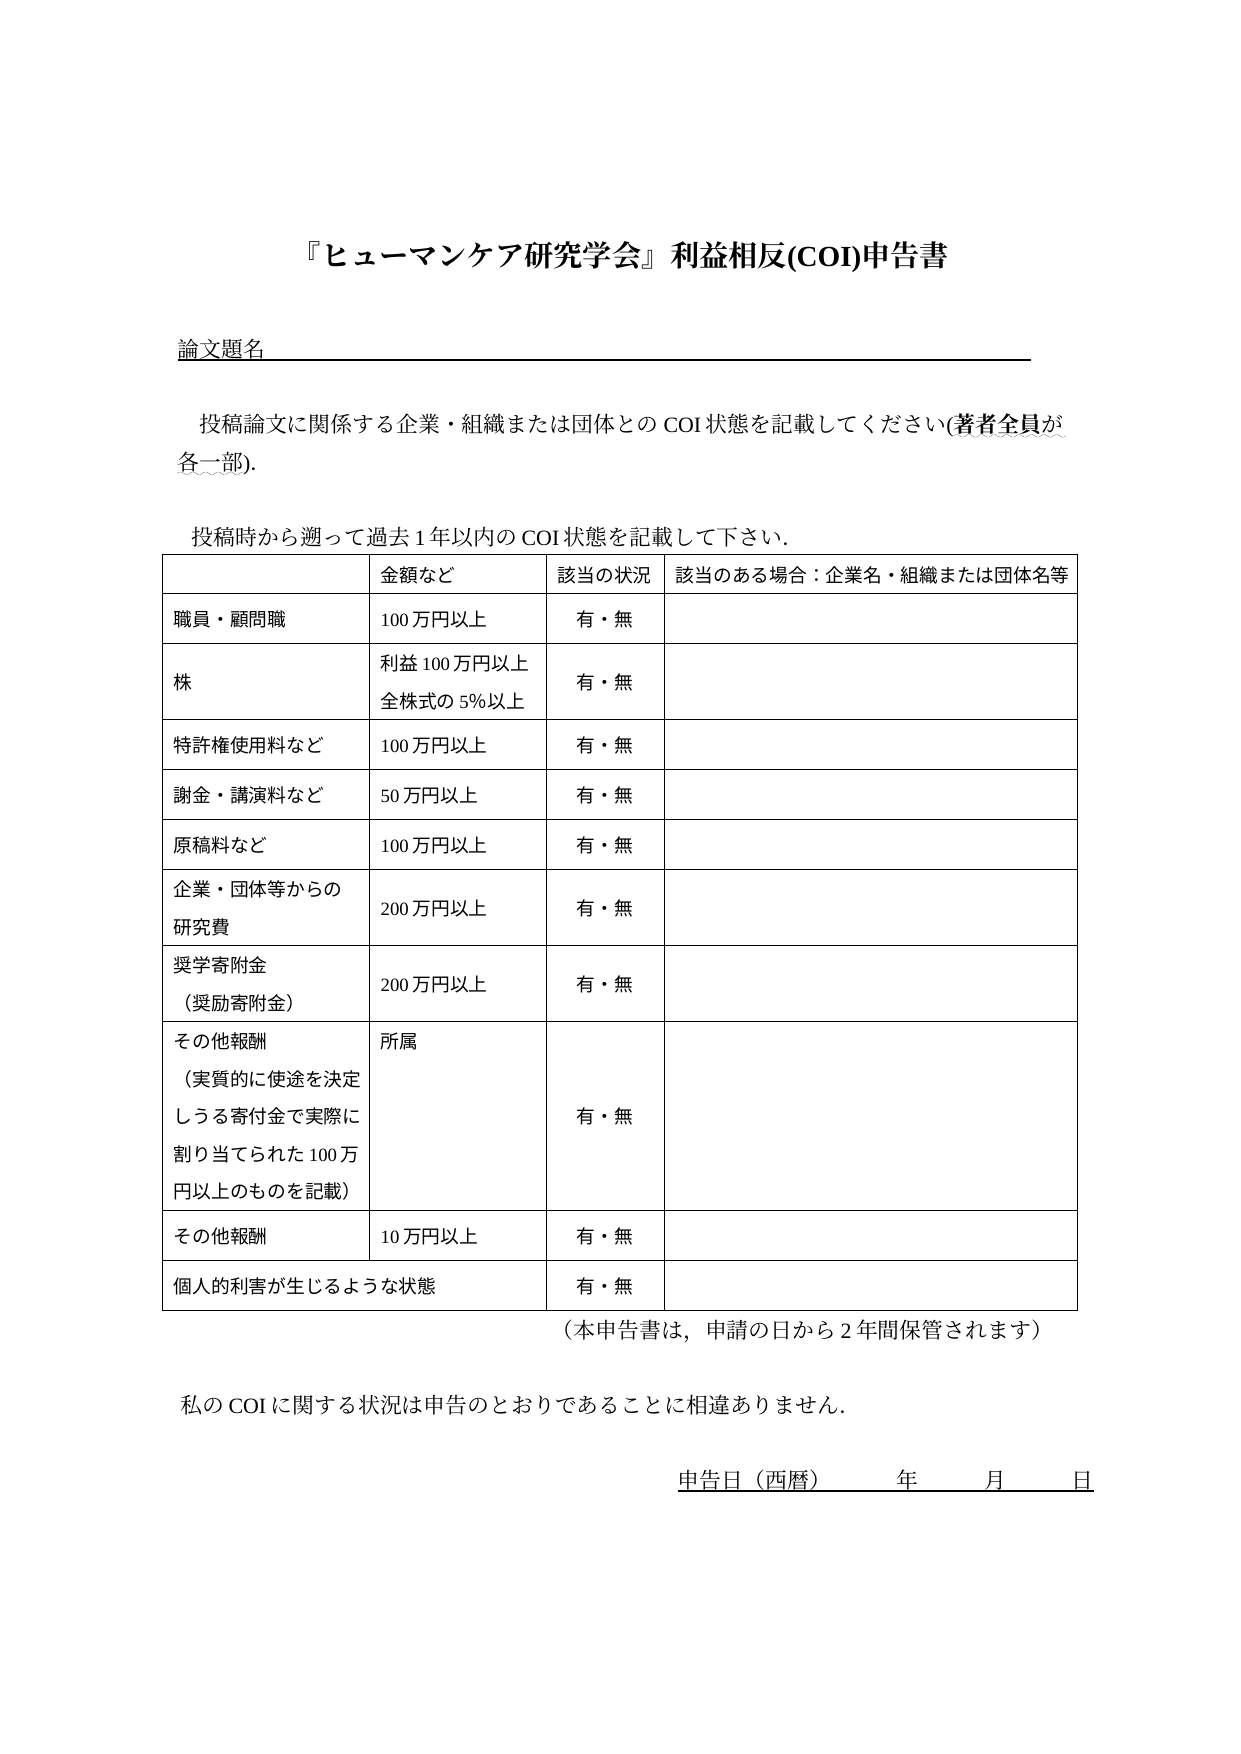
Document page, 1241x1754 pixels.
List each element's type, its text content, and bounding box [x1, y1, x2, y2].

table_cell 株 [163, 644, 369, 719]
table_cell 10万円以上 [370, 1211, 546, 1259]
table_cell 有・無 [547, 1261, 664, 1309]
table_cell [665, 720, 1077, 769]
text （本申告書は，申請の日から2年間保管されます） [118, 1311, 1093, 1348]
table_cell 特許権使用料など [163, 720, 369, 769]
table_cell 奨学寄附金 （奨励寄附金） [163, 946, 369, 1021]
table_cell その他報酬 [163, 1211, 369, 1259]
text 申告日（西暦） 年 月 日 [118, 1461, 1093, 1498]
table_cell [665, 644, 1077, 719]
table_cell 原稿料など [163, 820, 369, 869]
table_cell 個人的利害が生じるような状態 [163, 1261, 546, 1309]
table_cell 有・無 [547, 820, 664, 869]
table_cell [665, 870, 1077, 945]
table_header 該当のある場合：企業名・組織または団体名等 [665, 555, 1077, 593]
table_cell 有・無 [547, 870, 664, 945]
table_cell [665, 1261, 1077, 1309]
table_cell [665, 594, 1077, 643]
table_cell 50万円以上 [370, 770, 546, 819]
table_cell その他報酬 （実質的に使途を決定 しうる寄付金で実際に 割り当てられた100万 円以上のものを記載） [163, 1022, 369, 1209]
table_cell [665, 770, 1077, 819]
table_cell 謝金・講演料など [163, 770, 369, 819]
table_cell 100万円以上 [370, 820, 546, 869]
table_cell 企業・団体等からの 研究費 [163, 870, 369, 945]
table_cell 100万円以上 [370, 594, 546, 643]
text 論文題名 [177, 329, 1063, 367]
table_cell [665, 820, 1077, 869]
text 『ヒューマンケア研究学会』利益相反(COI)申告書 [177, 217, 1063, 292]
table_cell 100万円以上 [370, 720, 546, 769]
text 私のCOIに関する状況は申告のとおりであることに相違ありません． [118, 1386, 1093, 1423]
table_cell 200万円以上 [370, 946, 546, 1021]
table_cell [665, 1211, 1077, 1259]
table_cell 有・無 [547, 946, 664, 1021]
table_header 該当の状況 [547, 555, 664, 593]
table_cell [665, 946, 1077, 1021]
text 投稿論文に関係する企業・組織または団体とのCOI状態を記載してください(著者全員が各一部)． [177, 404, 1063, 479]
table_cell 有・無 [547, 770, 664, 819]
table_header [163, 555, 369, 593]
table_cell 職員・顧問職 [163, 594, 369, 643]
table_cell 有・無 [547, 594, 664, 643]
table_header 金額など [370, 555, 546, 593]
table_cell 有・無 [547, 1022, 664, 1209]
table_cell 200万円以上 [370, 870, 546, 945]
table_cell 所属 [370, 1022, 546, 1209]
table_cell 利益100万円以上 全株式の5％以上 [370, 644, 546, 719]
text 投稿時から遡って過去1年以内のCOI状態を記載して下さい． [118, 517, 1093, 554]
table_cell 有・無 [547, 1211, 664, 1259]
table_cell [665, 1022, 1077, 1209]
table_cell 有・無 [547, 644, 664, 719]
table_cell 有・無 [547, 720, 664, 769]
